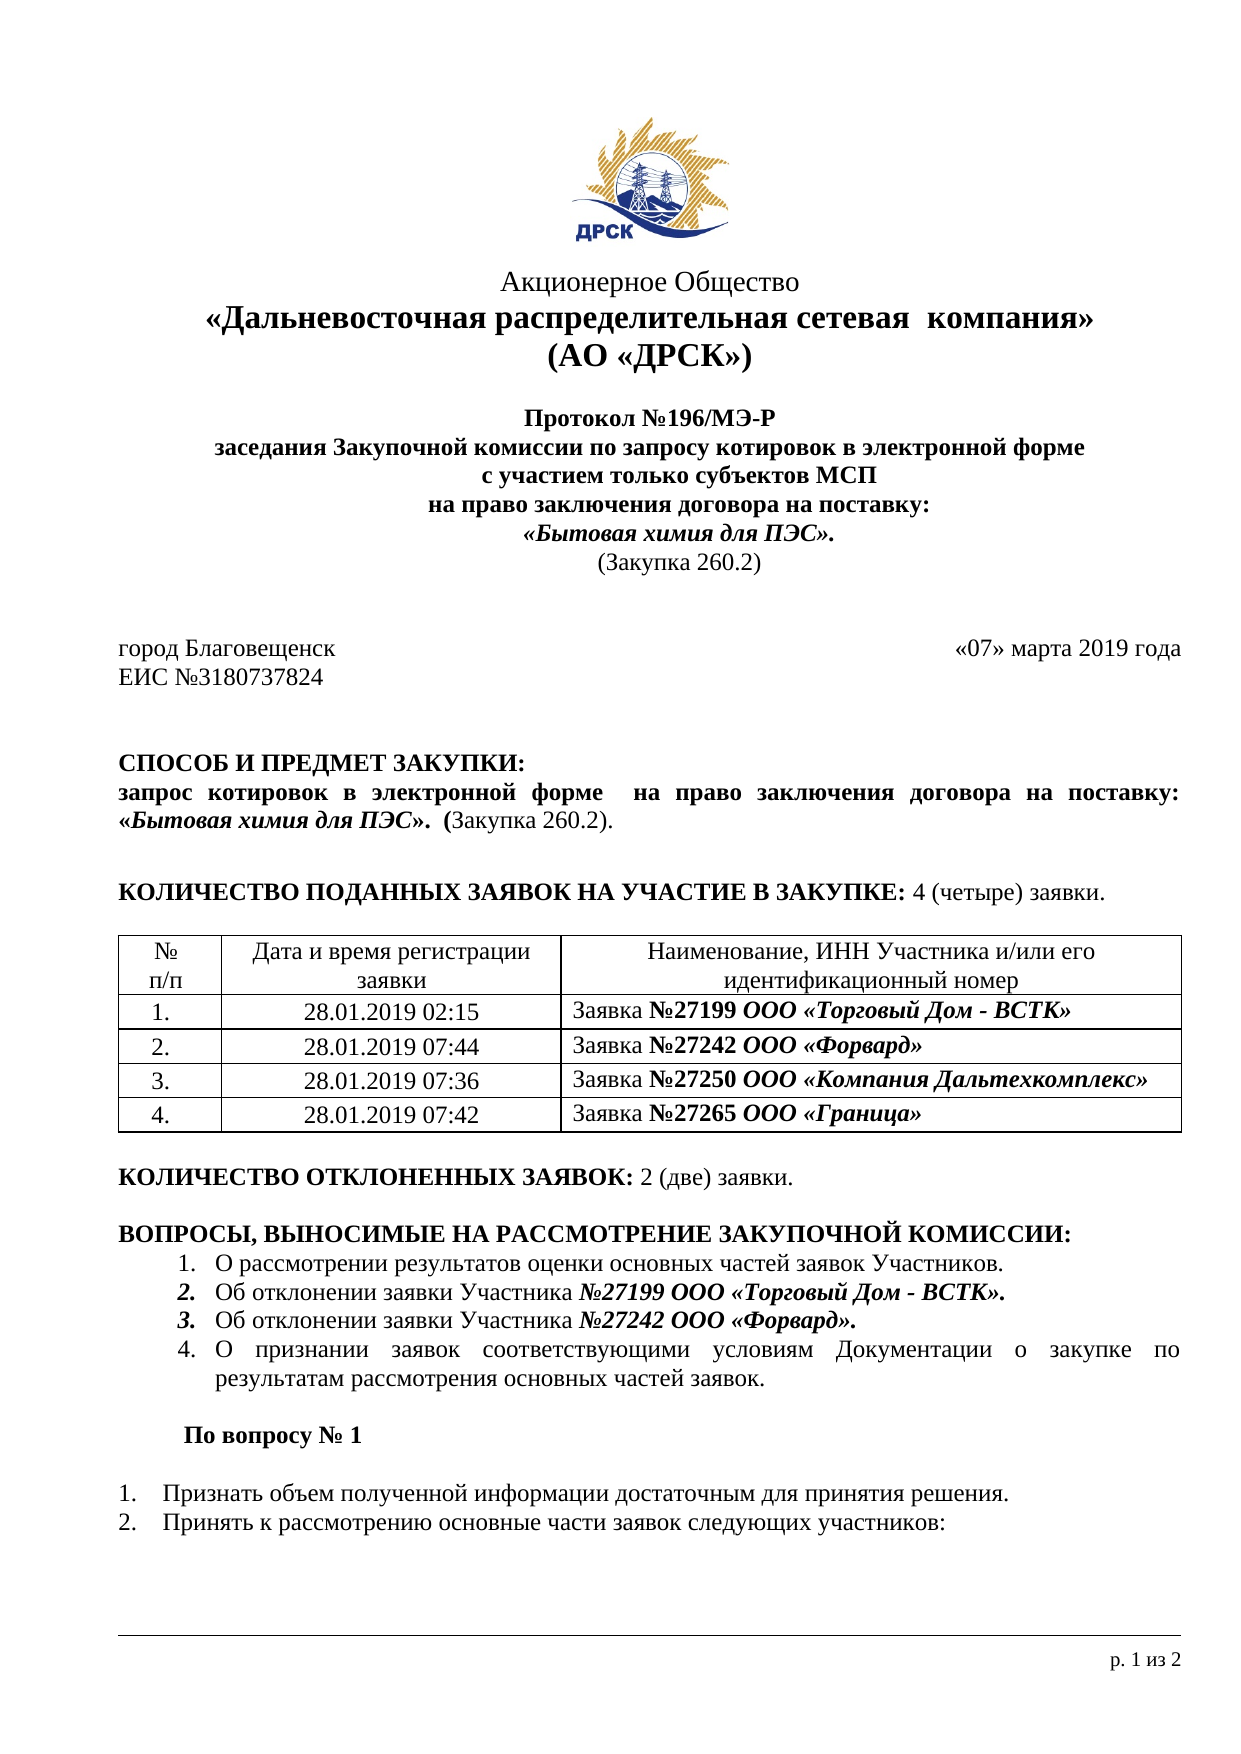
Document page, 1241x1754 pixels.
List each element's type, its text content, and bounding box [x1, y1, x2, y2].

table_cell [119, 1098, 221, 1131]
table_cell 28.01.2019 02:15 [222, 995, 560, 1028]
text КОЛИЧЕСТВО ОТКЛОНЕННЫХ ЗАЯВОК: 2 (две) заявки. [118, 1162, 1196, 1190]
table_cell [119, 1030, 221, 1062]
list О признании заявок соответствующими условиям Документации о закупке по результатам рассмотрения основных частей заявок. [177, 1334, 1181, 1392]
text «Дальневосточная распределительная сетевая компания» [118, 297, 1181, 336]
text Протокол №196/МЭ-Р [118, 403, 1181, 432]
table_cell [119, 995, 221, 1028]
table_cell 28.01.2019 07:42 [222, 1098, 560, 1131]
picture [570, 117, 730, 247]
table_cell 28.01.2019 07:44 [222, 1030, 560, 1062]
table_header город Благовещенск ЕИС №3180737824 [107, 604, 649, 690]
text (АО «ДРСК») [118, 336, 1181, 374]
table_header Дата и время регистрации заявки [222, 936, 560, 994]
text По вопросу № 1 [118, 1420, 1181, 1449]
table_cell Заявка №27199 ООО «Торговый Дом - ВСТК» [562, 995, 1181, 1028]
text КОЛИЧЕСТВО ПОДАННЫХ ЗАЯВОК НА УЧАСТИЕ В ЗАКУПКЕ: 4 (четыре) заявки. [118, 877, 1181, 906]
table_header «07» марта 2019 года [650, 604, 1192, 690]
list Об отклонении заявки Участника №27199 ООО «Торговый Дом - ВСТК». [177, 1277, 1181, 1305]
text на право заключения договора на поставку: [118, 489, 1181, 518]
table_cell Заявка №27265 ООО «Граница» [562, 1098, 1181, 1131]
text ВОПРОСЫ, ВЫНОСИМЫЕ НА РАССМОТРЕНИЕ ЗАКУПОЧНОЙ КОМИССИИ: [118, 1219, 1181, 1248]
text с участием только субъектов МСП [118, 460, 1181, 489]
list Принять к рассмотрению основные части заявок следующих участников: [118, 1507, 1181, 1535]
list «Бытовая химия для ПЭС». [118, 518, 1181, 547]
text Акционерное Общество [118, 264, 1181, 297]
table_header № п/п [119, 936, 221, 994]
text заседания Закупочной комиссии по запросу котировок в электронной форме [118, 432, 1181, 460]
list Об отклонении заявки Участника №27242 ООО «Форвард». [177, 1305, 1181, 1334]
table_cell [119, 1064, 221, 1097]
table_cell Заявка №27250 ООО «Компания Дальтехкомплекс» [562, 1064, 1181, 1097]
table_cell 28.01.2019 07:36 [222, 1064, 560, 1097]
text запрос котировок в электронной форме на право заключения договора на поставку: «Бытовая химия для ПЭС». (Закупка 260.2). [118, 777, 1181, 834]
list (Закупка 260.2) [118, 547, 1181, 575]
table_header Наименование, ИНН Участника и/или его идентификационный номер [562, 936, 1181, 994]
text СПОСОБ И ПРЕДМЕТ ЗАКУПКИ: [118, 748, 1181, 777]
list О рассмотрении результатов оценки основных частей заявок Участников. [177, 1248, 1181, 1277]
table_cell Заявка №27242 ООО «Форвард» [562, 1030, 1181, 1062]
list Признать объем полученной информации достаточным для принятия решения. [118, 1478, 1181, 1507]
